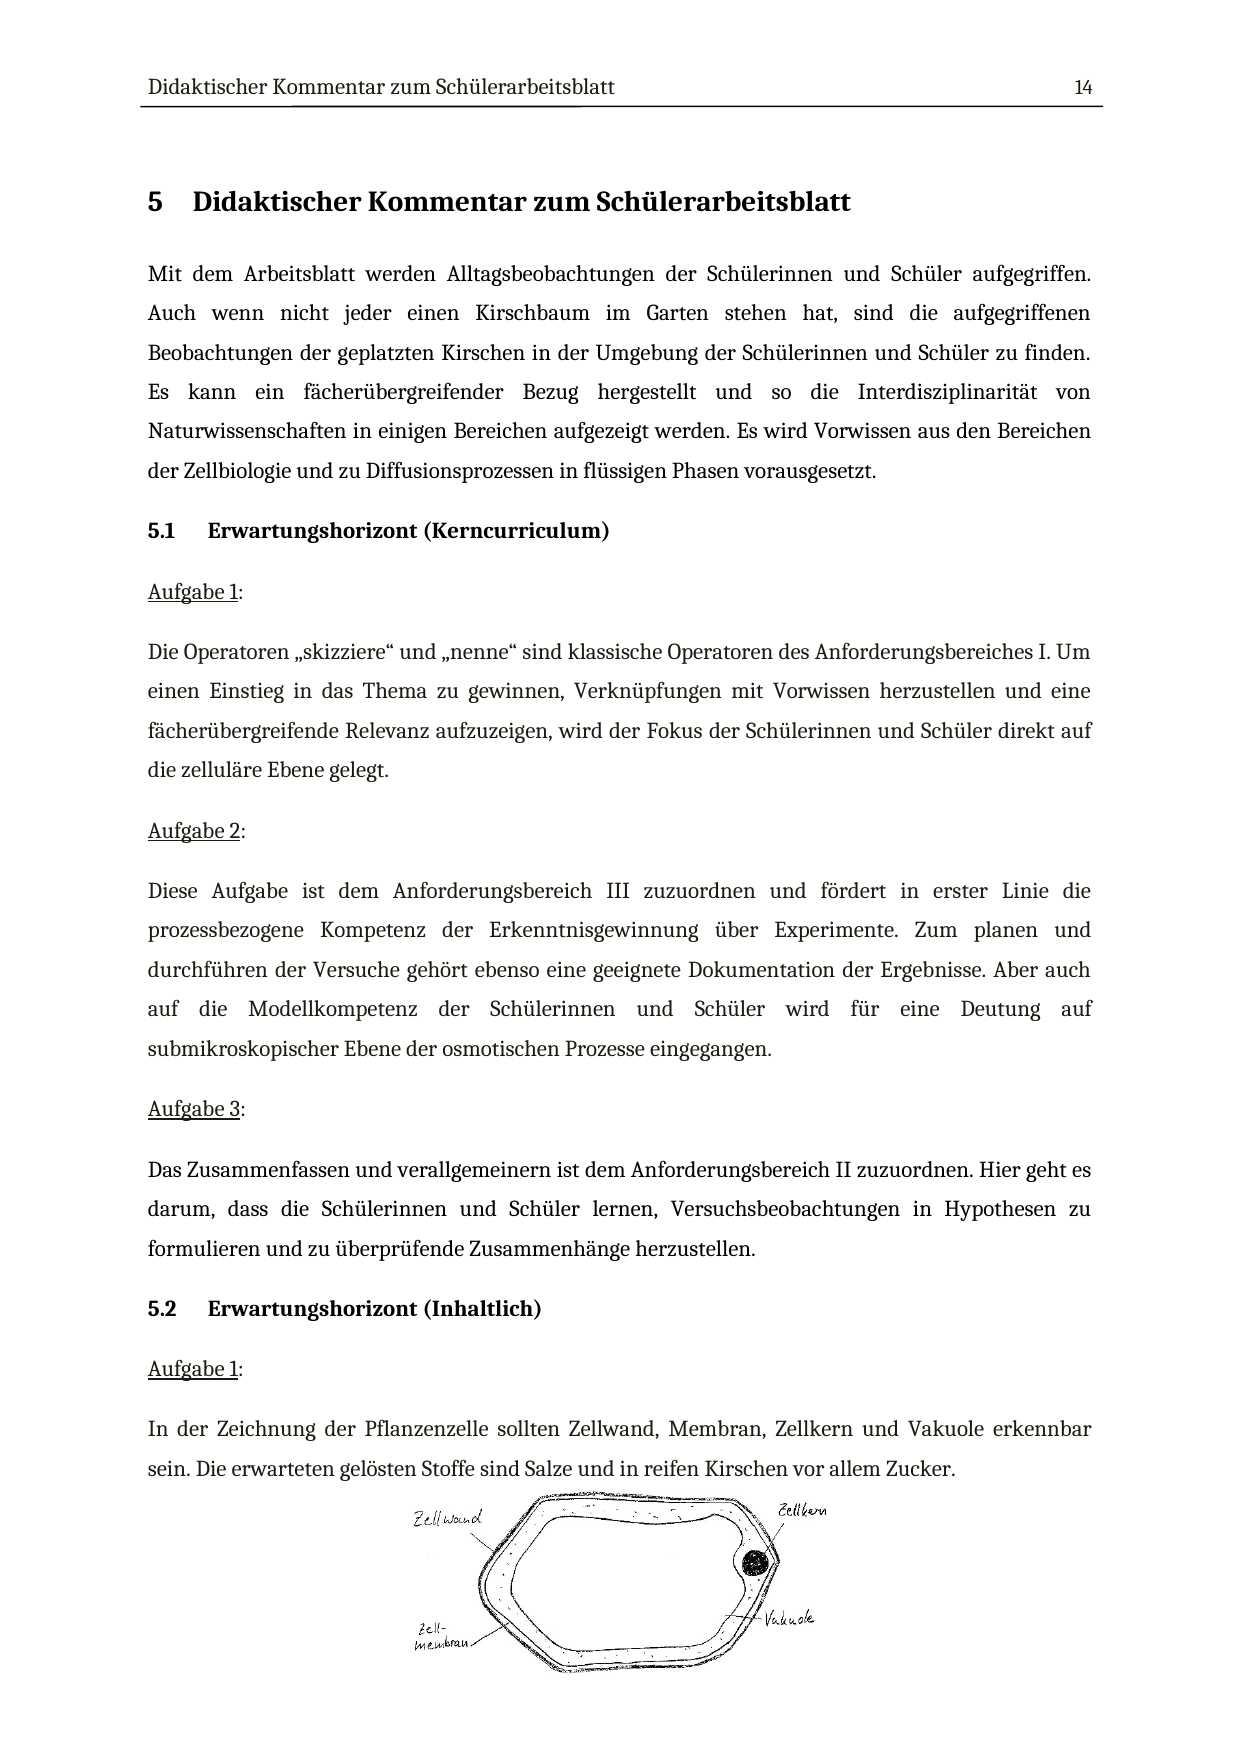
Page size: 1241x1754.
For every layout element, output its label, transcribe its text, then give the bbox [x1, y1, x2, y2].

subtitle Didaktischer Kommentar zum Schülerarbeitsblatt [148, 185, 1093, 219]
text Das Zusammenfassen und verallgemeinern ist dem Anforderungsbereich II zuzuordnen. Hier geht es darum, dass die Schülerinnen und Schüler lernen, Versuchsbeobachtungen in Hypothesen zu formulieren und zu überprüfende Zusammenhänge herzustellen. [148, 1156, 1093, 1262]
text Aufgabe 1: [148, 1356, 1093, 1382]
text Diese Aufgabe ist dem Anforderungsbereich III zuzuordnen und fördert in erster Linie die prozessbezogene Kompetenz der Erkenntnisgewinnung über Experimente. Zum planen und durchführen der Versuche gehört ebenso eine geeignete Dokumentation der Ergebnisse. Aber auch auf die Modellkompetenz der Schülerinnen und Schüler wird für eine Deutung auf submikroskopischer Ebene der osmotischen Prozesse eingegangen. [148, 878, 1093, 1062]
picture [405, 1483, 835, 1679]
subtitle Erwartungshorizont (Kerncurriculum) [148, 518, 1093, 544]
text Aufgabe 3: [148, 1096, 1093, 1122]
text Aufgabe 1: [148, 578, 1093, 605]
subtitle Erwartungshorizont (Inhaltlich) [148, 1296, 1093, 1322]
text Aufgabe 2: [148, 817, 1093, 844]
text Mit dem Arbeitsblatt werden Alltagsbeobachtungen der Schülerinnen und Schüler aufgegriffen. Auch wenn nicht jeder einen Kirschbaum im Garten stehen hat, sind die aufgegriffenen Beobachtungen der geplatzten Kirschen in der Umgebung der Schülerinnen und Schüler zu finden. Es kann ein fächerübergreifender Bezug hergestellt und so die Interdisziplinarität von Naturwissenschaften in einigen Bereichen aufgezeigt werden. Es wird Vorwissen aus den Bereichen der Zellbiologie und zu Diffusionsprozessen in flüssigen Phasen vorausgesetzt. [148, 260, 1093, 484]
text In der Zeichnung der Pflanzenzelle sollten Zellwand, Membran, Zellkern und Vakuole erkennbar sein. Die erwarteten gelösten Stoffe sind Salze und in reifen Kirschen vor allem Zucker. [148, 1416, 1093, 1482]
text Die Operatoren „skizziere“ und „nenne“ sind klassische Operatoren des Anforderungsbereiches I. Um einen Einstieg in das Thema zu gewinnen, Verknüpfungen mit Vorwissen herzustellen und eine fächerübergreifende Relevanz aufzuzeigen, wird der Fokus der Schülerinnen und Schüler direkt auf die zelluläre Ebene gelegt. [148, 639, 1093, 783]
